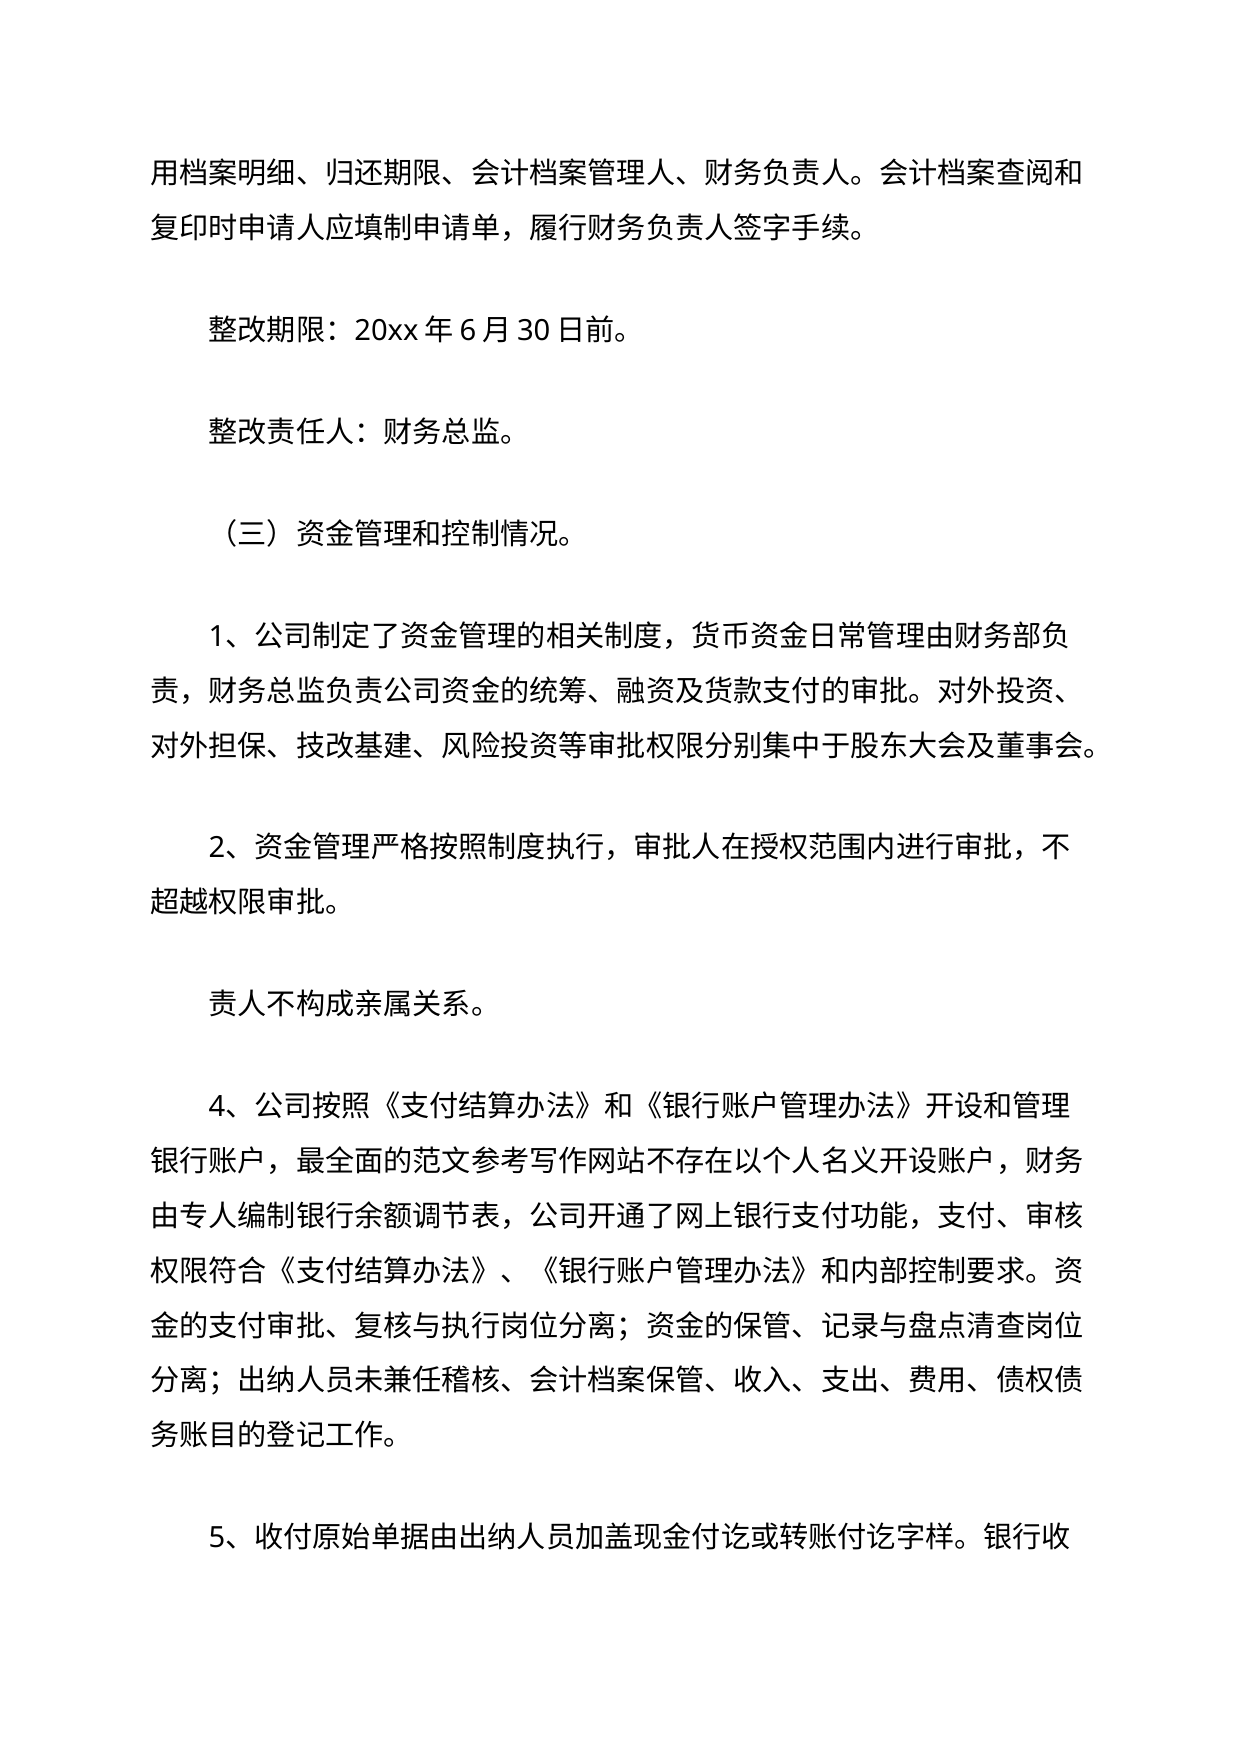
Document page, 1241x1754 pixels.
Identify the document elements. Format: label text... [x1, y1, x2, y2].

text 1、公司制定了资金管理的相关制度，货币资金日常管理由财务部负责，财务总监负责公司资金的统筹、融资及货款支付的审批。对外投资、对外担保、技改基建、风险投资等审批权限分别集中于股东大会及董事会。 [150, 612, 1090, 764]
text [150, 150, 1090, 247]
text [150, 1514, 1090, 1556]
text 整改责任人：财务总监。 [150, 409, 1090, 451]
text 4、公司按照《支付结算办法》和《银行账户管理办法》开设和管理银行账户，最全面的范文参考写作网站不存在以个人名义开设账户，财务由专人编制银行余额调节表，公司开通了网上银行支付功能，支付、审核权限符合《支付结算办法》、《银行账户管理办法》和内部控制要求。资金的支付审批、复核与执行岗位分离；资金的保管、记录与盘点清查岗位分离；出纳人员未兼任稽核、会计档案保管、收入、支出、费用、债权债务账目的登记工作。 [150, 1082, 1090, 1454]
text （三）资金管理和控制情况。 [150, 510, 1090, 553]
text 2、资金管理严格按照制度执行，审批人在授权范围内进行审批，不超越权限审批。 [150, 824, 1090, 921]
text 责人不构成亲属关系。 [150, 981, 1090, 1023]
text 整改期限：20xx年6月30日前。 [150, 307, 1090, 349]
